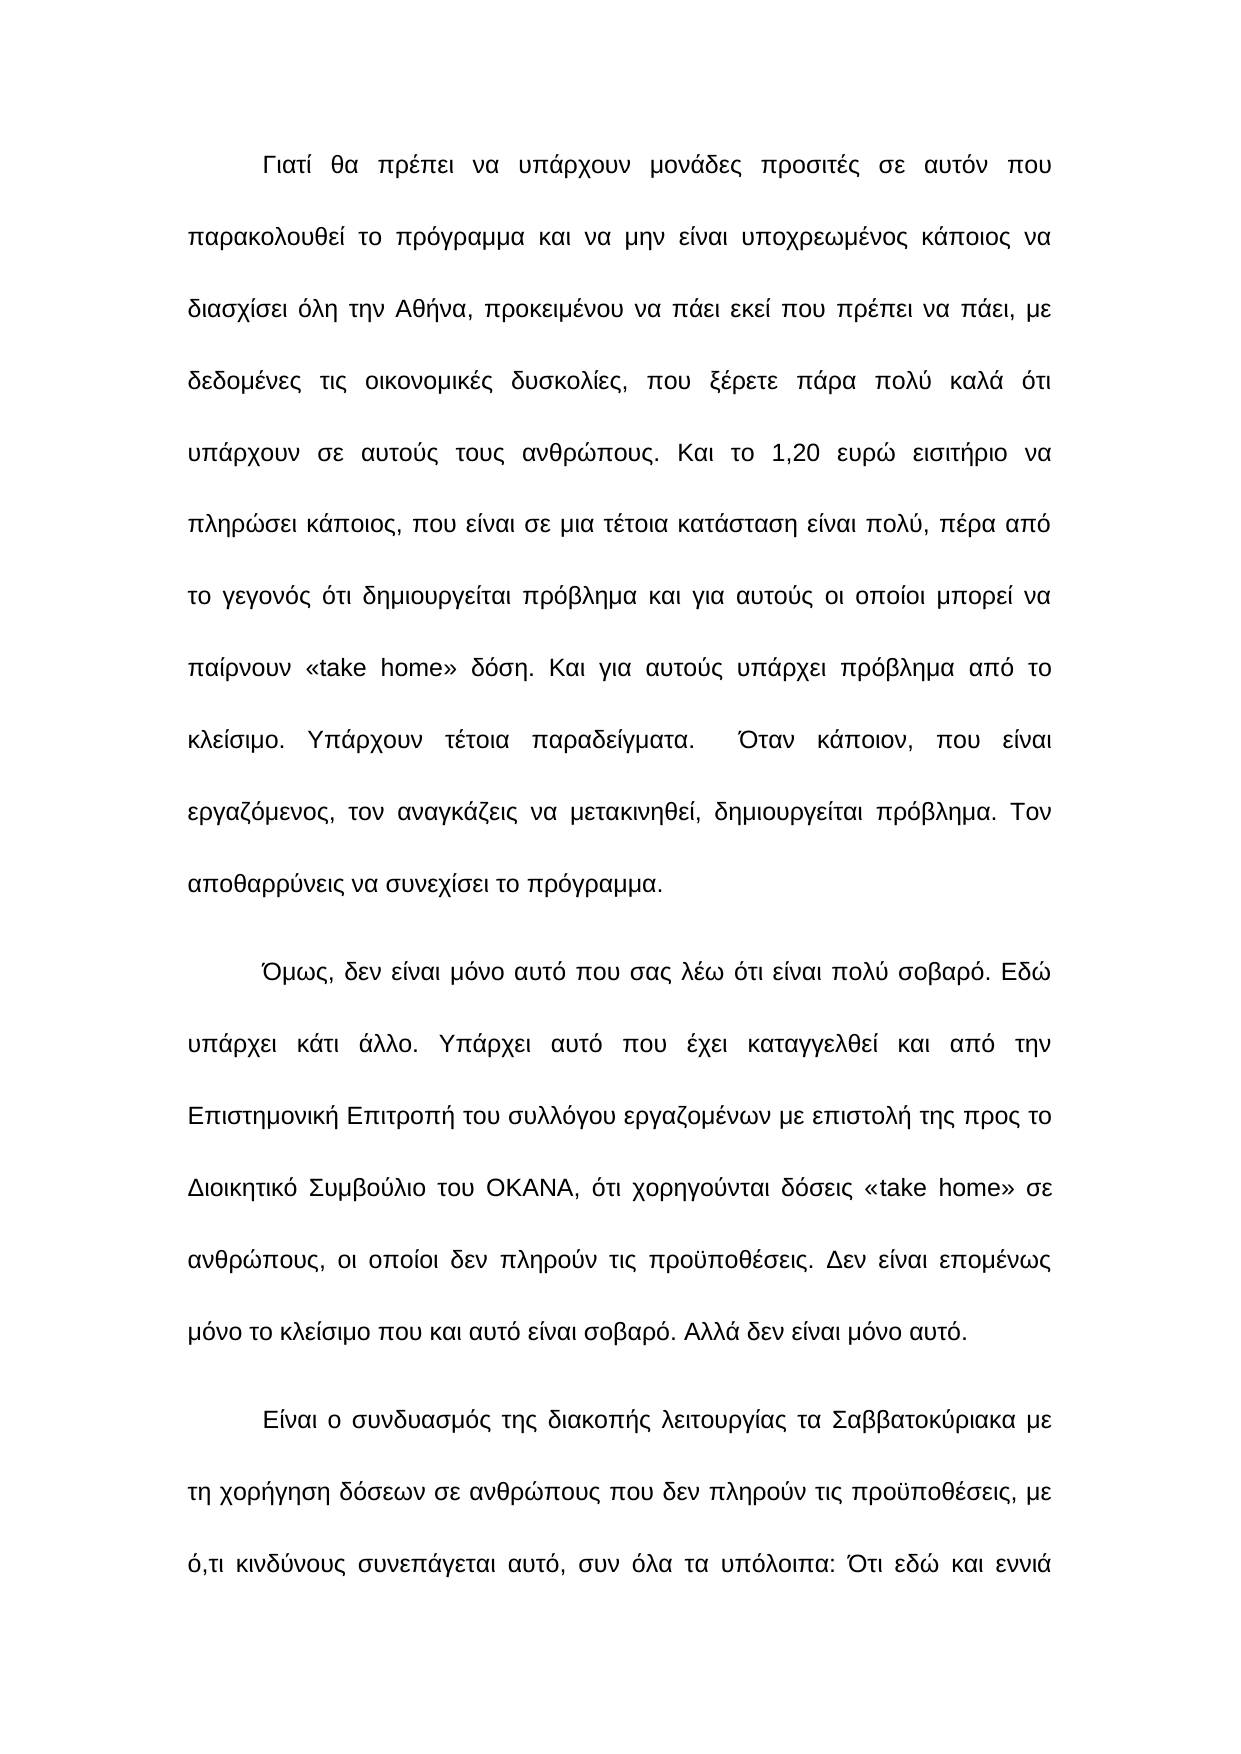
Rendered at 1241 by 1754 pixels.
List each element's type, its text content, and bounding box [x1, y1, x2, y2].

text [187, 1405, 1053, 1578]
text Γιατί θα πρέπει να υπάρχουν μονάδες προσιτές σε αυτόν που παρακολουθεί το πρόγραμμα και να μην είναι υποχρεωμένος κάποιος να διασχίσει όλη την Αθήνα, προκειμένου να πάει εκεί που πρέπει να πάει, με δεδομένες τις οικονομικές δυσκολίες, που ξέρετε πάρα πολύ καλά ότι υπάρχουν σε αυτούς τους ανθρώπους. Και το 1,20 ευρώ εισιτήριο να πληρώσει κάποιος, που είναι σε μια τέτοια κατάσταση είναι πολύ, πέρα από το γεγονός ότι δημιουργείται πρόβλημα και για αυτούς οι οποίοι μπορεί να παίρνουν «take home» δόση. Και για αυτούς υπάρχει πρόβλημα από το κλείσιμο. Υπάρχουν τέτοια παραδείγματα. Όταν κάποιον, που είναι εργαζόμενος, τον αναγκάζεις να μετακινηθεί, δημιουργείται πρόβλημα. Τον αποθαρρύνεις να συνεχίσει το πρόγραμμα. [187, 150, 1053, 897]
text Όμως, δεν είναι μόνο αυτό που σας λέω ότι είναι πολύ σοβαρό. Εδώ υπάρχει κάτι άλλο. Υπάρχει αυτό που έχει καταγγελθεί και από την Επιστημονική Επιτροπή του συλλόγου εργαζομένων με επιστολή της προς το Διοικητικό Συμβούλιο του ΟΚΑΝΑ, ότι χορηγούνται δόσεις «take home» σε ανθρώπους, οι οποίοι δεν πληρούν τις προϋποθέσεις. Δεν είναι επομένως μόνο το κλείσιμο που και αυτό είναι σοβαρό. Αλλά δεν είναι μόνο αυτό. [187, 957, 1053, 1345]
